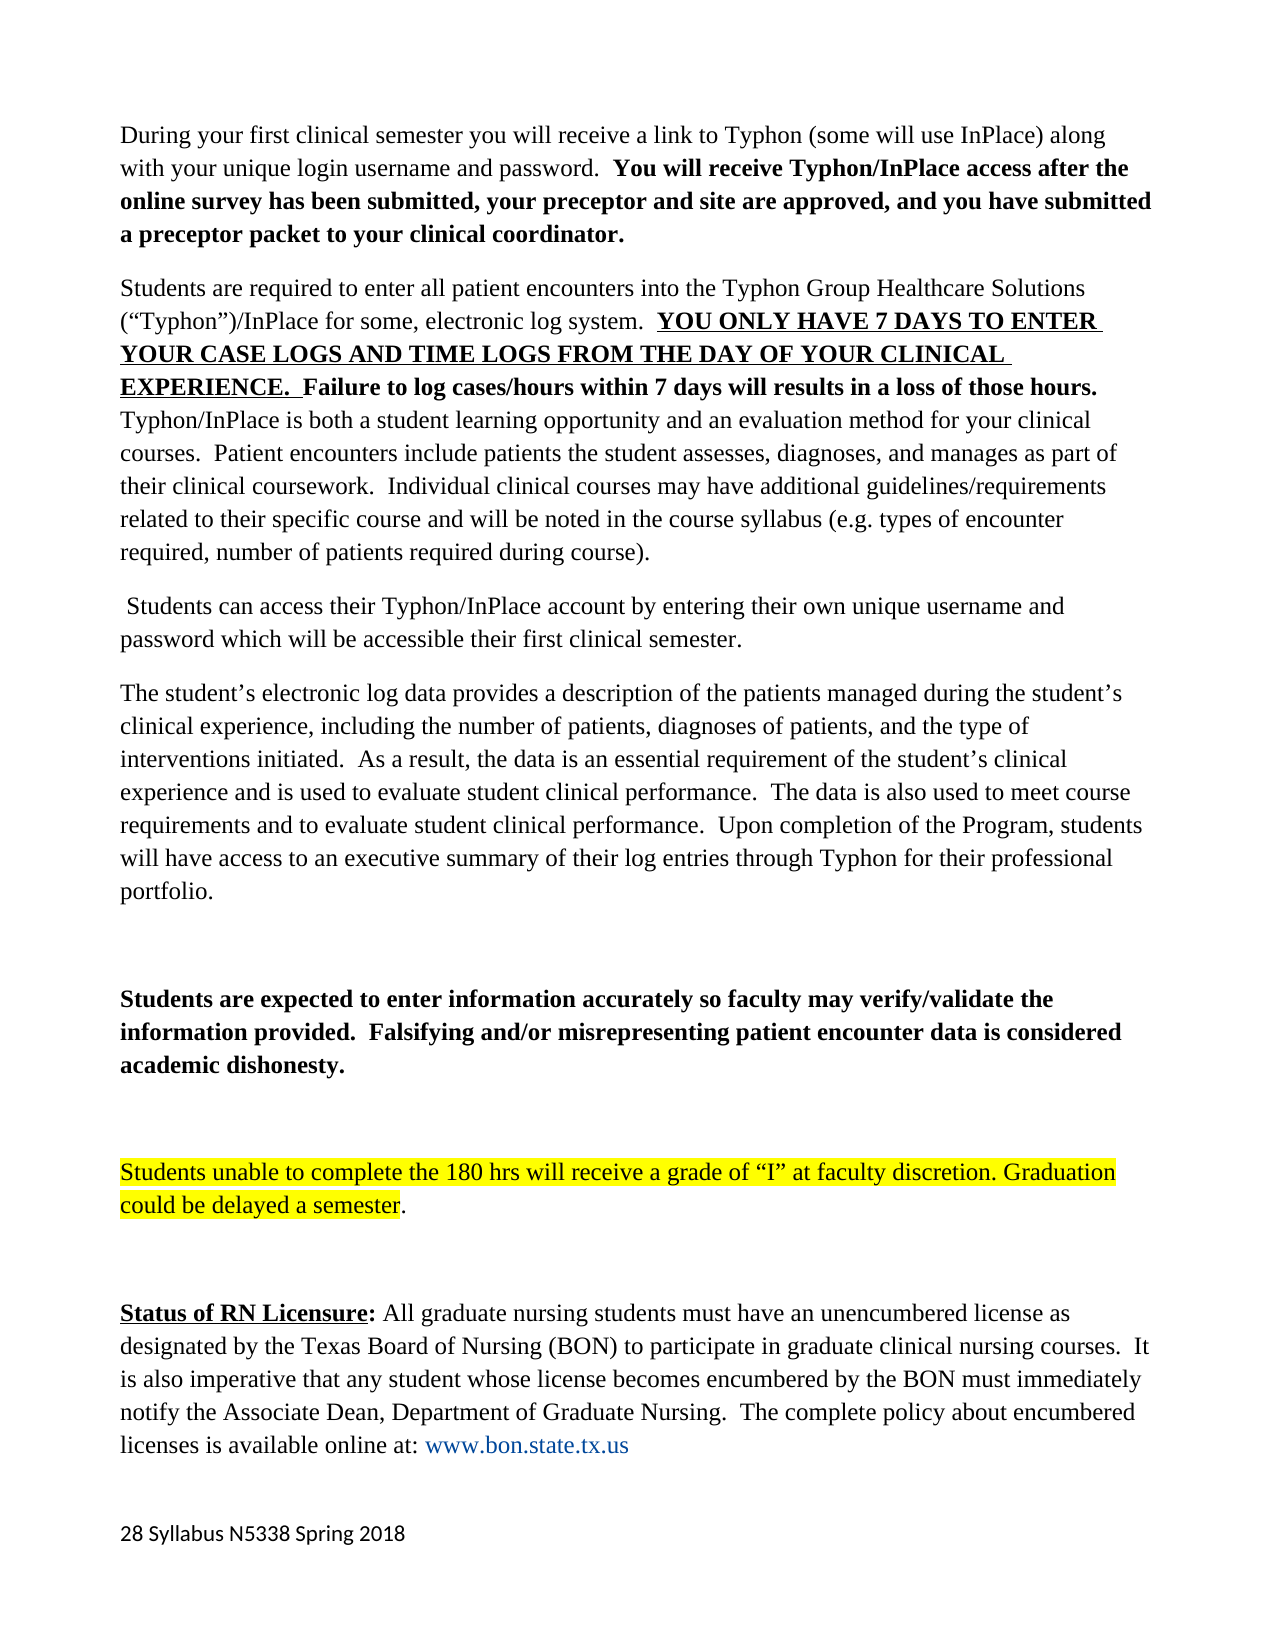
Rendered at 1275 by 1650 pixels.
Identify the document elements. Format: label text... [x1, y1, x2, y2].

text Students can access their Typhon/InPlace account by entering their own unique username and password which will be accessible their first clinical semester. [120, 591, 1155, 653]
text Status of RN Licensure: All graduate nursing students must have an unencumbered license as designated by the Texas Board of Nursing (BON) to participate in graduate clinical nursing courses. It is also imperative that any student whose license becomes encumbered by the BON must immediately notify the Associate Dean, Department of Graduate Nursing. The complete policy about encumbered licenses is available online at: www.bon.state.tx.us [120, 1298, 1155, 1459]
text Students are required to enter all patient encounters into the Typhon Group Healthcare Solutions (“Typhon”)/InPlace for some, electronic log system. YOU ONLY HAVE 7 DAYS TO ENTER YOUR CASE LOGS AND TIME LOGS FROM THE DAY OF YOUR CLINICAL EXPERIENCE. Failure to log cases/hours within 7 days will results in a loss of those hours. Typhon/InPlace is both a student learning opportunity and an evaluation method for your clinical courses. Patient encounters include patients the student assesses, diagnoses, and manages as part of their clinical coursework. Individual clinical courses may have additional guidelines/requirements related to their specific course and will be noted in the course syllabus (e.g. types of encounter required, number of patients required during course). [120, 273, 1155, 566]
text Students are expected to enter information accurately so faculty may verify/validate the information provided. Falsifying and/or misrepresenting patient encounter data is considered academic dishonesty. [120, 984, 1155, 1078]
text During your first clinical semester you will receive a link to Typhon (some will use InPlace) along with your unique login username and password. You will receive Typhon/InPlace access after the online survey has been submitted, your preceptor and site are approved, and you have submitted a preceptor packet to your clinical coordinator. [120, 120, 1155, 248]
text The student’s electronic log data provides a description of the patients managed during the student’s clinical experience, including the number of patients, diagnoses of patients, and the type of interventions initiated. As a result, the data is an essential requirement of the student’s clinical experience and is used to evaluate student clinical performance. The data is also used to meet course requirements and to evaluate student clinical performance. Upon completion of the Program, students will have access to an executive summary of their log entries through Typhon for their professional portfolio. [120, 678, 1155, 905]
text Students unable to complete the 180 hrs will receive a grade of “I” at faculty discretion. Graduation could be delayed a semester. [120, 1157, 1155, 1219]
